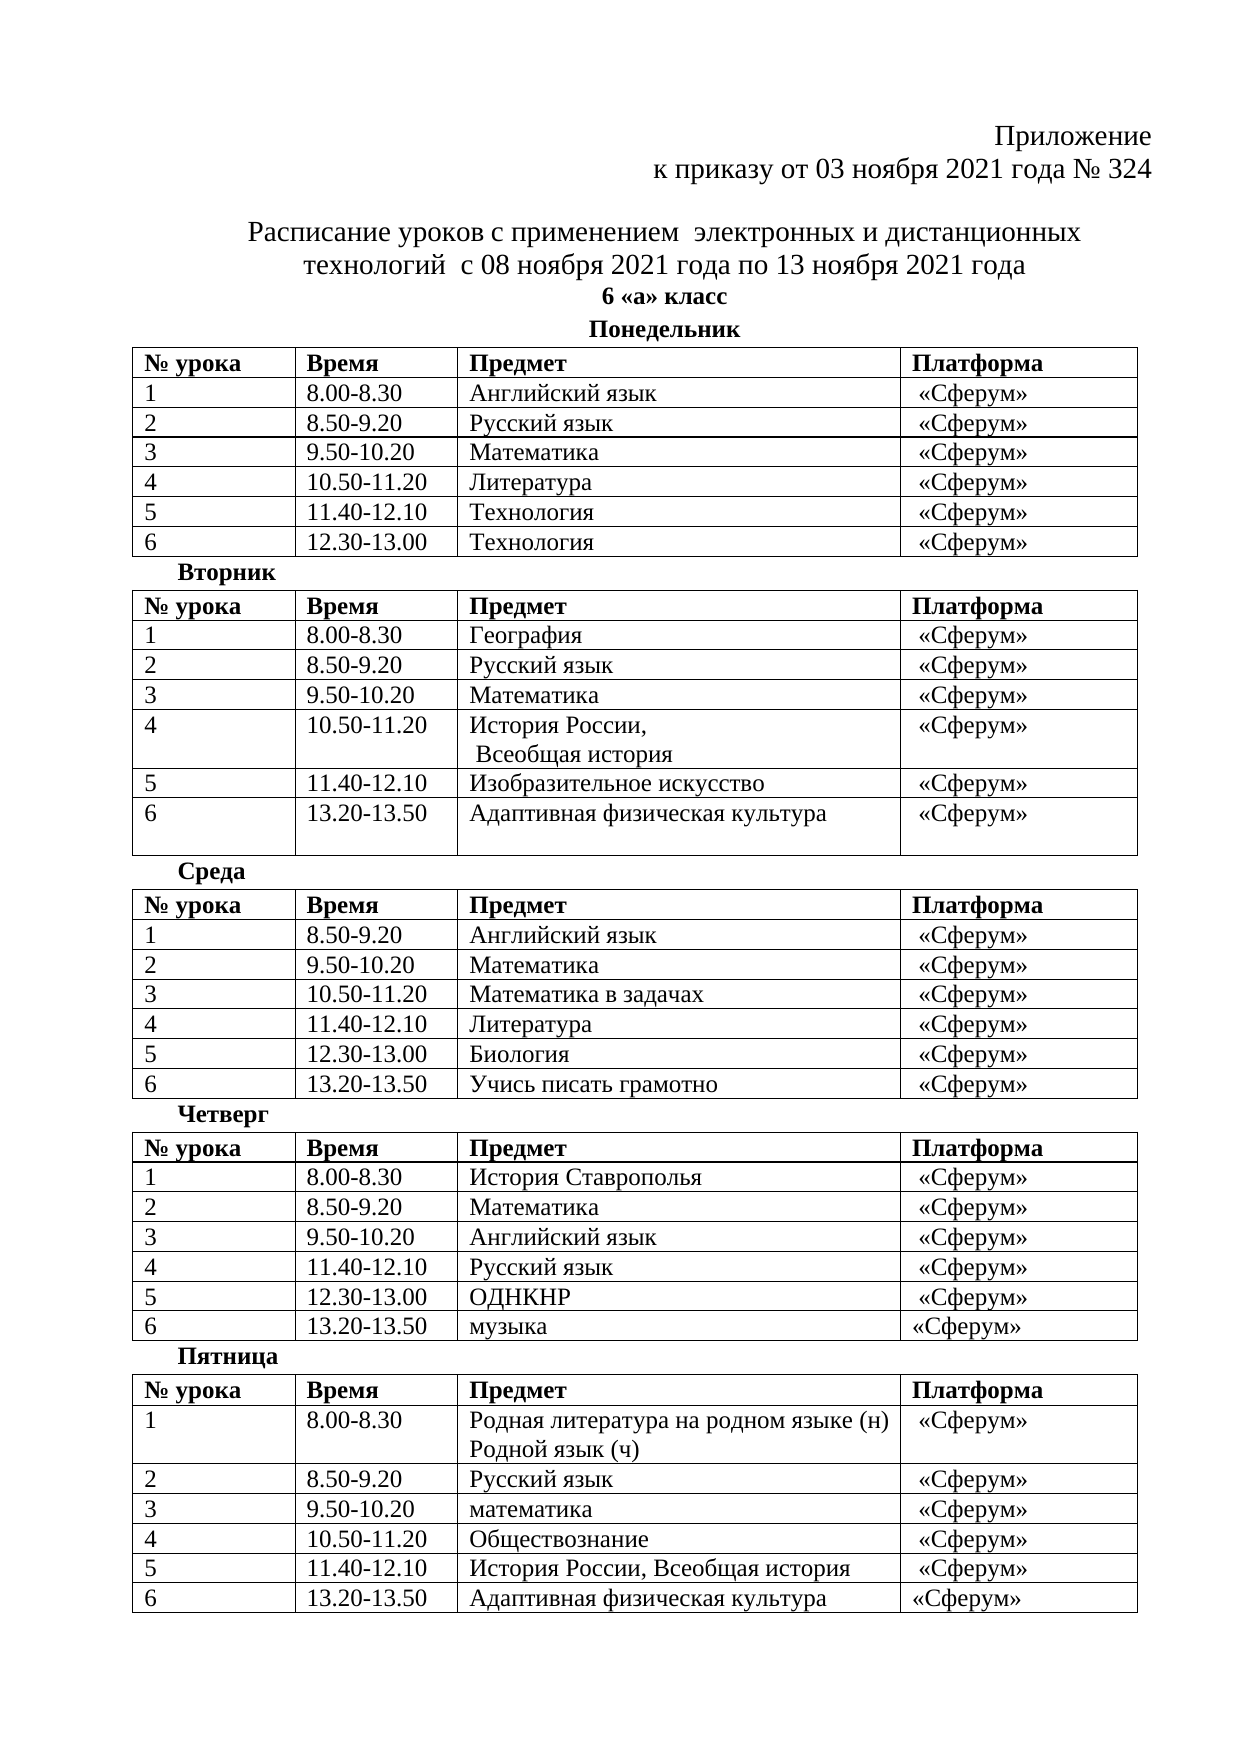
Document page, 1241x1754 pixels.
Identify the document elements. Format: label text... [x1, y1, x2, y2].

table_header № урока [133, 1133, 295, 1161]
table_cell 2 [133, 650, 295, 679]
table_cell 1 [133, 1163, 295, 1191]
table_cell Технология [458, 527, 900, 556]
table_cell 11.40-12.10 [296, 1009, 457, 1038]
table_cell Адаптивная физическая культура [458, 1583, 900, 1612]
table_cell История Ставрополья [458, 1163, 900, 1191]
table_cell 2 [133, 1192, 295, 1221]
table_cell 8.00-8.30 [296, 1406, 457, 1463]
table_cell 9.50-10.20 [296, 1222, 457, 1251]
table_cell «Сферум» [901, 769, 1137, 797]
table_cell «Сферум» [901, 1524, 1137, 1552]
table_cell 2 [133, 950, 295, 978]
table_cell «Сферум» [901, 1009, 1137, 1038]
text Приложение [177, 118, 1152, 152]
table_cell «Сферум» [901, 920, 1137, 949]
table_cell Математика [458, 1192, 900, 1221]
table_cell 8.50-9.20 [296, 408, 457, 436]
table_cell 3 [133, 438, 295, 466]
table_cell Обществознание [458, 1524, 900, 1552]
table_cell 8.00-8.30 [296, 621, 457, 649]
table_cell 10.50-11.20 [296, 1524, 457, 1552]
table_header Предмет [458, 890, 900, 919]
table_cell 1 [133, 1406, 295, 1463]
table_cell «Сферум» [901, 980, 1137, 1008]
table_cell 5 [133, 1039, 295, 1068]
table_cell «Сферум» [901, 621, 1137, 649]
table_cell 13.20-13.50 [296, 1311, 457, 1340]
text к приказу от 03 ноября 2021 года № 324 [177, 152, 1152, 185]
table_cell 12.30-13.00 [296, 527, 457, 556]
table_cell 11.40-12.10 [296, 1554, 457, 1582]
table_cell «Сферум» [901, 1554, 1137, 1582]
text 6 «а» класс [177, 281, 1152, 310]
text Вторник [177, 557, 1152, 585]
table_cell 1 [133, 621, 295, 649]
table_cell 3 [133, 1494, 295, 1523]
table_header Предмет [458, 591, 900, 619]
table_header Платформа [901, 1133, 1137, 1161]
table_cell Английский язык [458, 920, 900, 949]
table_cell География [458, 621, 900, 649]
table_cell Математика в задачах [458, 980, 900, 1008]
table_cell Адаптивная физическая культура [458, 798, 900, 855]
table_cell музыка [458, 1311, 900, 1340]
table_cell 6 [133, 798, 295, 855]
table_cell 5 [133, 769, 295, 797]
table_cell «Сферум» [901, 680, 1137, 709]
table_cell 8.50-9.20 [296, 920, 457, 949]
table_cell 12.30-13.00 [296, 1039, 457, 1068]
table_cell «Сферум» [901, 1282, 1137, 1310]
text Среда [177, 856, 1152, 885]
table_cell «Сферум» [901, 1464, 1137, 1493]
table_cell Русский язык [458, 1252, 900, 1281]
table_cell «Сферум» [901, 1192, 1137, 1221]
table_cell «Сферум» [901, 467, 1137, 496]
table_cell Технология [458, 497, 900, 526]
table_header Платформа [901, 591, 1137, 619]
table_cell 13.20-13.50 [296, 1583, 457, 1612]
table_cell 8.50-9.20 [296, 1464, 457, 1493]
table_cell 1 [133, 378, 295, 407]
table_cell 2 [133, 1464, 295, 1493]
table_cell 10.50-11.20 [296, 980, 457, 1008]
table_cell Английский язык [458, 378, 900, 407]
table_cell 4 [133, 710, 295, 767]
table_cell 4 [133, 1252, 295, 1281]
table_cell математика [458, 1494, 900, 1523]
table_cell 9.50-10.20 [296, 950, 457, 978]
table_cell 11.40-12.10 [296, 1252, 457, 1281]
table_cell Английский язык [458, 1222, 900, 1251]
table_cell Родная литература на родном языке (н) Родной язык (ч) [458, 1406, 900, 1463]
table_cell Изобразительное искусство [458, 769, 900, 797]
table_cell Биология [458, 1039, 900, 1068]
table_cell «Сферум» [901, 1069, 1137, 1098]
table_cell 5 [133, 1554, 295, 1582]
table_header Платформа [901, 348, 1137, 377]
table_cell 6 [133, 1311, 295, 1340]
table_header № урока [133, 1375, 295, 1404]
table_cell «Сферум» [901, 798, 1137, 855]
table_cell 3 [133, 680, 295, 709]
table_cell 9.50-10.20 [296, 680, 457, 709]
table_header Время [296, 591, 457, 619]
table_cell История России, Всеобщая история [458, 1554, 900, 1582]
table_cell «Сферум» [901, 438, 1137, 466]
table_header Предмет [458, 348, 900, 377]
table_header Предмет [458, 1375, 900, 1404]
table_cell 9.50-10.20 [296, 438, 457, 466]
table_header Время [296, 1133, 457, 1161]
table_cell «Сферум» [901, 1494, 1137, 1523]
table_header Время [296, 1375, 457, 1404]
table_header Платформа [901, 1375, 1137, 1404]
table_cell Учись писать грамотно [458, 1069, 900, 1098]
table_cell 11.40-12.10 [296, 497, 457, 526]
table_cell 6 [133, 527, 295, 556]
table_cell Литература [458, 467, 900, 496]
table_cell «Сферум» [901, 497, 1137, 526]
table_cell 5 [133, 1282, 295, 1310]
table_header Время [296, 890, 457, 919]
table_cell «Сферум» [901, 1406, 1137, 1463]
table_header № урока [133, 348, 295, 377]
table_header Время [296, 348, 457, 377]
table_cell 1 [133, 920, 295, 949]
table_cell 13.20-13.50 [296, 798, 457, 855]
table_cell «Сферум» [901, 1252, 1137, 1281]
table_cell 13.20-13.50 [296, 1069, 457, 1098]
table_cell «Сферум» [901, 650, 1137, 679]
table_cell «Сферум» [901, 527, 1137, 556]
table_header № урока [133, 591, 295, 619]
table_cell «Сферум» [901, 710, 1137, 767]
table_cell Математика [458, 950, 900, 978]
table_cell 12.30-13.00 [296, 1282, 457, 1310]
table_cell 10.50-11.20 [296, 710, 457, 767]
table_header Предмет [458, 1133, 900, 1161]
table_cell Математика [458, 680, 900, 709]
table_cell Математика [458, 438, 900, 466]
table_cell Русский язык [458, 1464, 900, 1493]
table_cell 3 [133, 980, 295, 1008]
table_cell 2 [133, 408, 295, 436]
table_cell 10.50-11.20 [296, 467, 457, 496]
table_cell История России, Всеобщая история [458, 710, 900, 767]
table_cell 6 [133, 1069, 295, 1098]
table_cell Русский язык [458, 408, 900, 436]
table_cell «Сферум» [901, 1039, 1137, 1068]
text Пятница [177, 1341, 1152, 1370]
text Понедельник [177, 314, 1152, 343]
table_cell «Сферум» [901, 1583, 1137, 1612]
text Расписание уроков с применением электронных и дистанционных технологий с 08 ноября 2021 года по 13 ноября 2021 года [177, 214, 1152, 281]
table_cell 8.00-8.30 [296, 378, 457, 407]
table_cell «Сферум» [901, 950, 1137, 978]
table_cell 4 [133, 1524, 295, 1552]
table_cell 4 [133, 1009, 295, 1038]
table_cell «Сферум» [901, 1311, 1137, 1340]
table_header Платформа [901, 890, 1137, 919]
table_cell 8.50-9.20 [296, 1192, 457, 1221]
table_cell ОДНКНР [458, 1282, 900, 1310]
table_header № урока [133, 890, 295, 919]
table_cell 11.40-12.10 [296, 769, 457, 797]
table_cell 9.50-10.20 [296, 1494, 457, 1523]
table_cell «Сферум» [901, 1163, 1137, 1191]
table_cell Литература [458, 1009, 900, 1038]
table_cell 6 [133, 1583, 295, 1612]
table_cell «Сферум» [901, 1222, 1137, 1251]
table_cell 8.00-8.30 [296, 1163, 457, 1191]
table_cell 3 [133, 1222, 295, 1251]
text Четверг [177, 1099, 1152, 1127]
table_cell «Сферум» [901, 378, 1137, 407]
table_cell 8.50-9.20 [296, 650, 457, 679]
table_cell «Сферум» [901, 408, 1137, 436]
table_cell 5 [133, 497, 295, 526]
table_cell 4 [133, 467, 295, 496]
table_cell Русский язык [458, 650, 900, 679]
